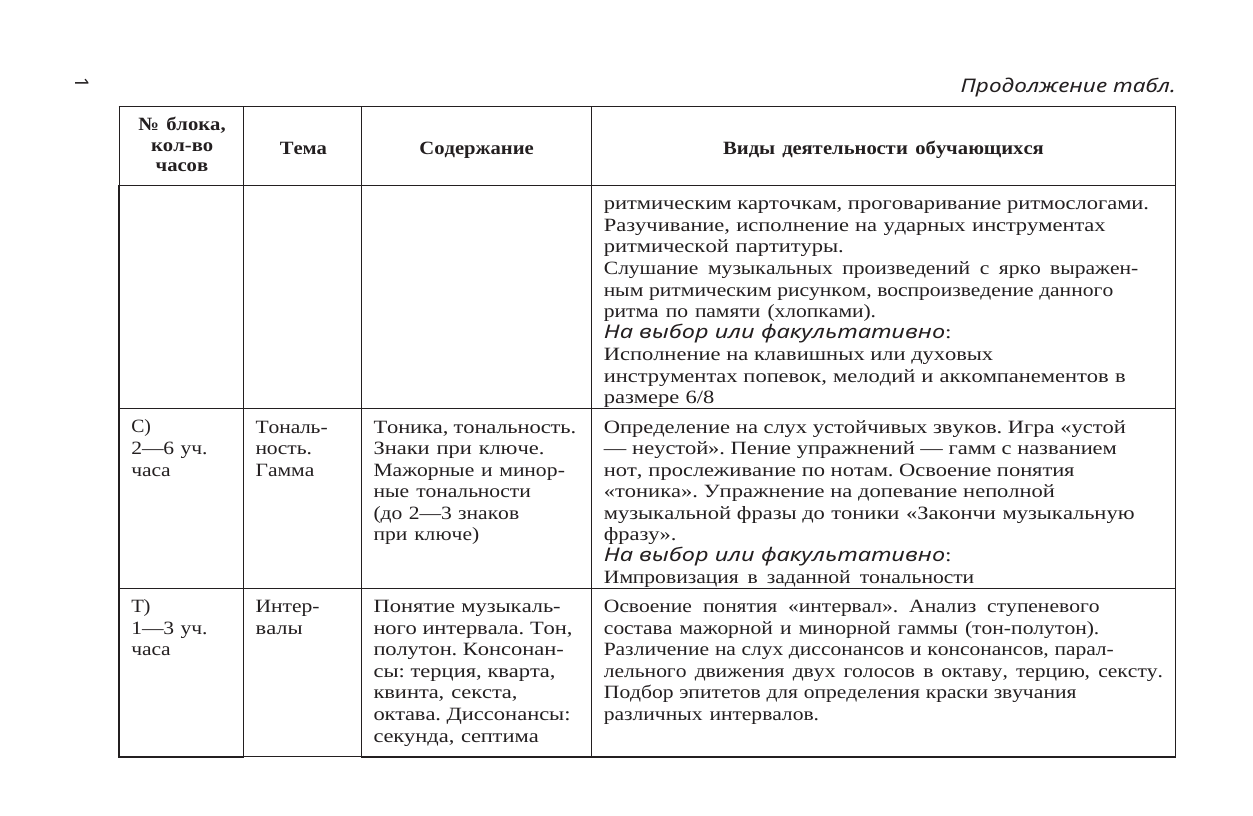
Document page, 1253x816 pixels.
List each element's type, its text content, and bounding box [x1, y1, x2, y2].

table_cell [244, 186, 361, 408]
table_header № блока, кол-во часов [120, 107, 243, 185]
table_header Содержание [362, 107, 591, 185]
table_cell С) 2—6 уч. часа [120, 409, 243, 587]
table_cell Интер- валы [244, 589, 361, 756]
table_cell Определение на слух устойчивых звуков. Игра «устой — неустой». Пение упражнений — гамм с названием нот, прослеживание по нотам. Освоение понятия «тоника». Упражнение на допевание неполной музыкальной фразы до тоники «Закончи музыкальную фразу». На выбор или факультативно: Импровизация в заданной тональности [592, 409, 1175, 587]
table_cell ритмическим карточкам, проговаривание ритмослогами. Разучивание, исполнение на ударных инструментах ритмической партитуры. Слушание музыкальных произведений с ярко выражен- ным ритмическим рисунком, воспроизведение данного ритма по памяти (хлопками). На выбор или факультативно: Исполнение на клавишных или духовых инструментах попевок, мелодий и аккомпанементов в размере 6/8 [592, 186, 1175, 408]
table_cell Освоение понятия «интервал». Анализ ступеневого состава мажорной и минорной гаммы (тон-полутон). Различение на слух диссонансов и консонансов, парал- лельного движения двух голосов в октаву, терцию, сексту. Подбор эпитетов для определения краски звучания различных интервалов. [592, 589, 1175, 756]
table_cell Тоника, тональность. Знаки при ключе. Мажорные и минор- ные тональности (до 2—3 знаков при ключе) [362, 409, 591, 587]
table_cell [120, 186, 243, 408]
text Продолжение табл. [106, 72, 1176, 98]
table_cell Т) 1—3 уч. часа [120, 589, 243, 756]
table_header Виды деятельности обучающихся [592, 107, 1175, 185]
table_cell Понятие музыкаль- ного интервала. Тон, полутон. Консонан- сы: терция, кварта, квинта, секста, октава. Диссонансы: секунда, септима [362, 589, 591, 756]
table_cell [362, 186, 591, 408]
table_header Тема [244, 107, 361, 185]
table_cell Тональ- ность. Гамма [244, 409, 361, 587]
